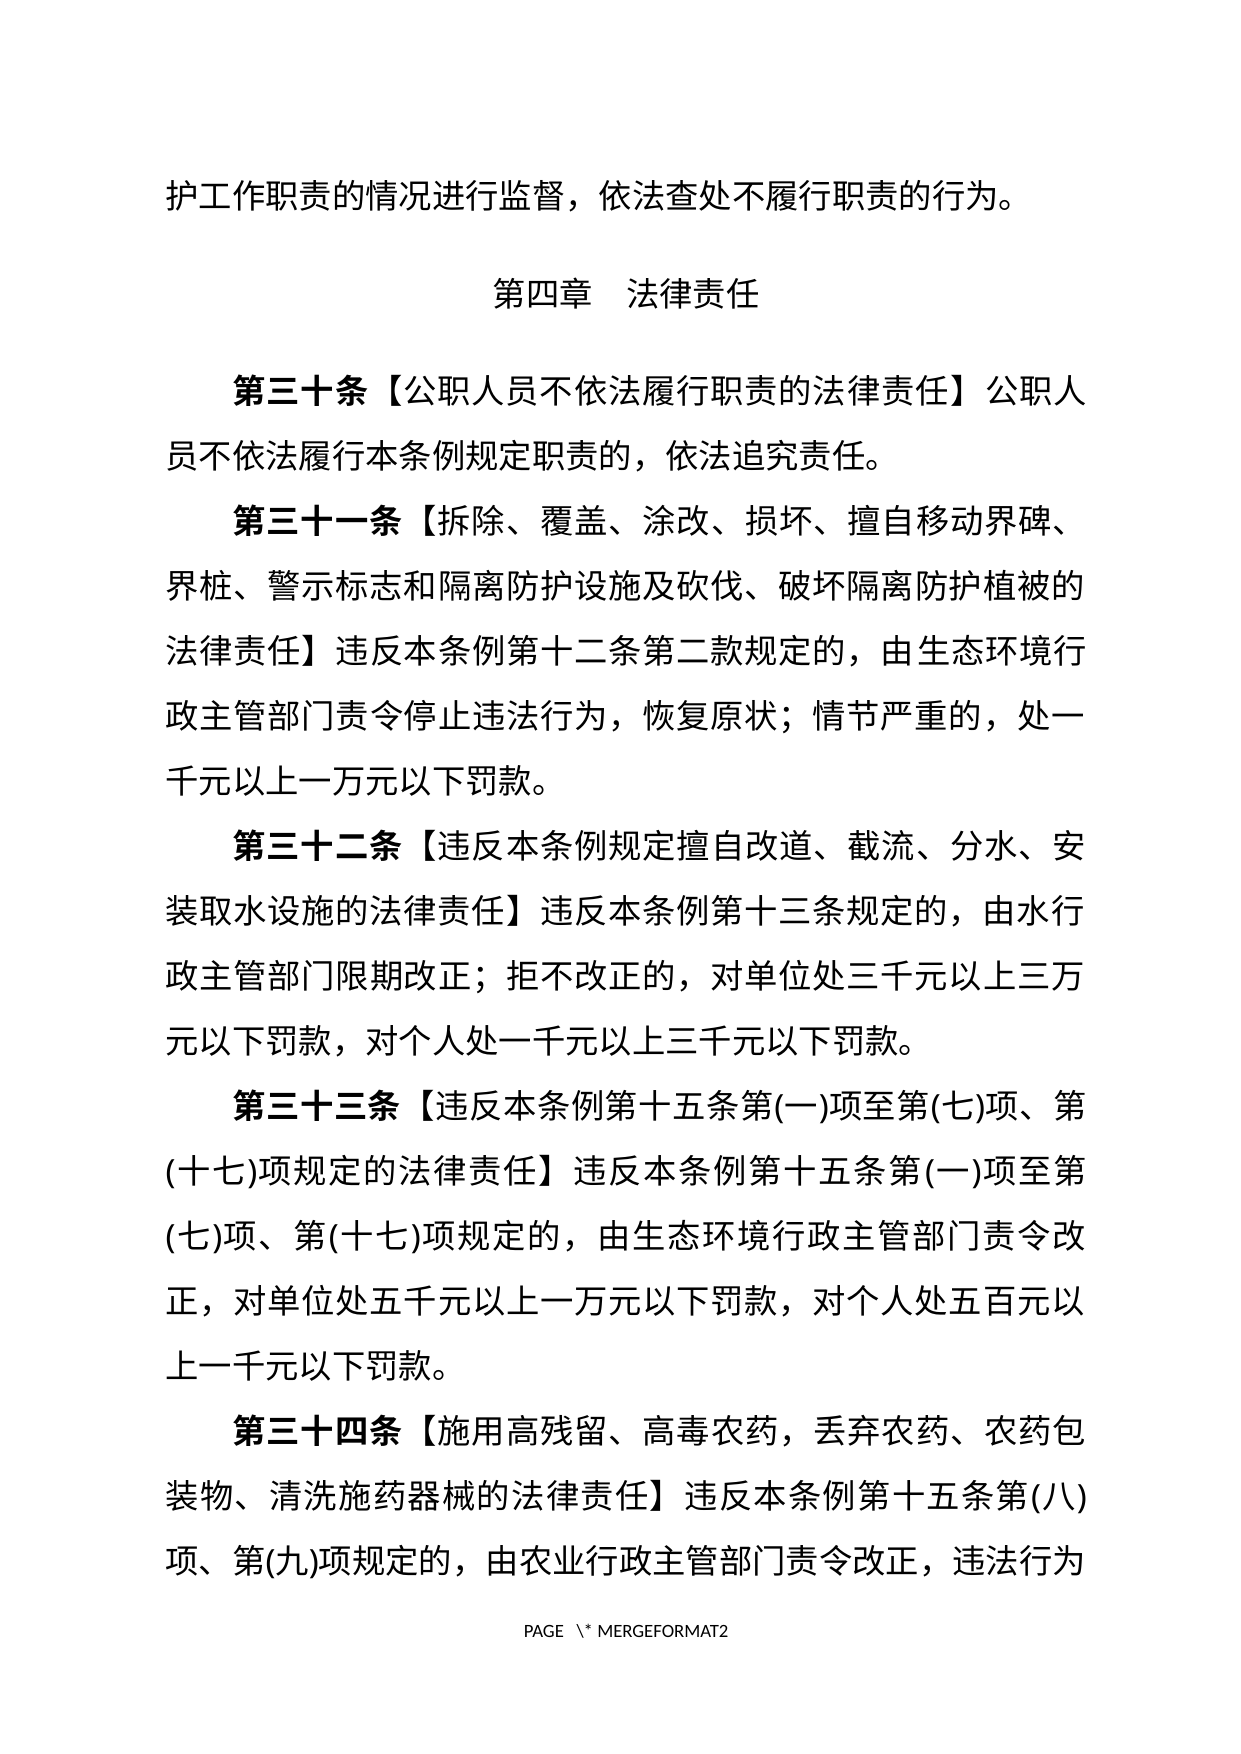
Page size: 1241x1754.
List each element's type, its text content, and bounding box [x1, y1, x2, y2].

text 第三十条【公职人员不依法履行职责的法律责任】公职人员不依法履行本条例规定职责的，依法追究责任。 [165, 357, 1087, 487]
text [165, 1397, 1087, 1592]
text 第三十二条【违反本条例规定擅自改道、截流、分水、安装取水设施的法律责任】违反本条例第十三条规定的，由水行政主管部门限期改正；拒不改正的，对单位处三千元以上三万元以下罚款，对个人处一千元以上三千元以下罚款。 [165, 812, 1087, 1072]
text 第四章 法律责任 [165, 259, 1087, 324]
text 第三十一条【拆除、覆盖、涂改、损坏、擅自移动界碑、界桩、警示标志和隔离防护设施及砍伐、破坏隔离防护植被的法律责任】违反本条例第十二条第二款规定的，由生态环境行政主管部门责令停止违法行为，恢复原状；情节严重的，处一千元以上一万元以下罚款。 [165, 487, 1087, 812]
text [165, 162, 1087, 227]
text 第三十三条【违反本条例第十五条第(一)项至第(七)项、第(十七)项规定的法律责任】违反本条例第十五条第(一)项至第(七)项、第(十七)项规定的，由生态环境行政主管部门责令改正，对单位处五千元以上一万元以下罚款，对个人处五百元以上一千元以下罚款。 [165, 1072, 1087, 1397]
